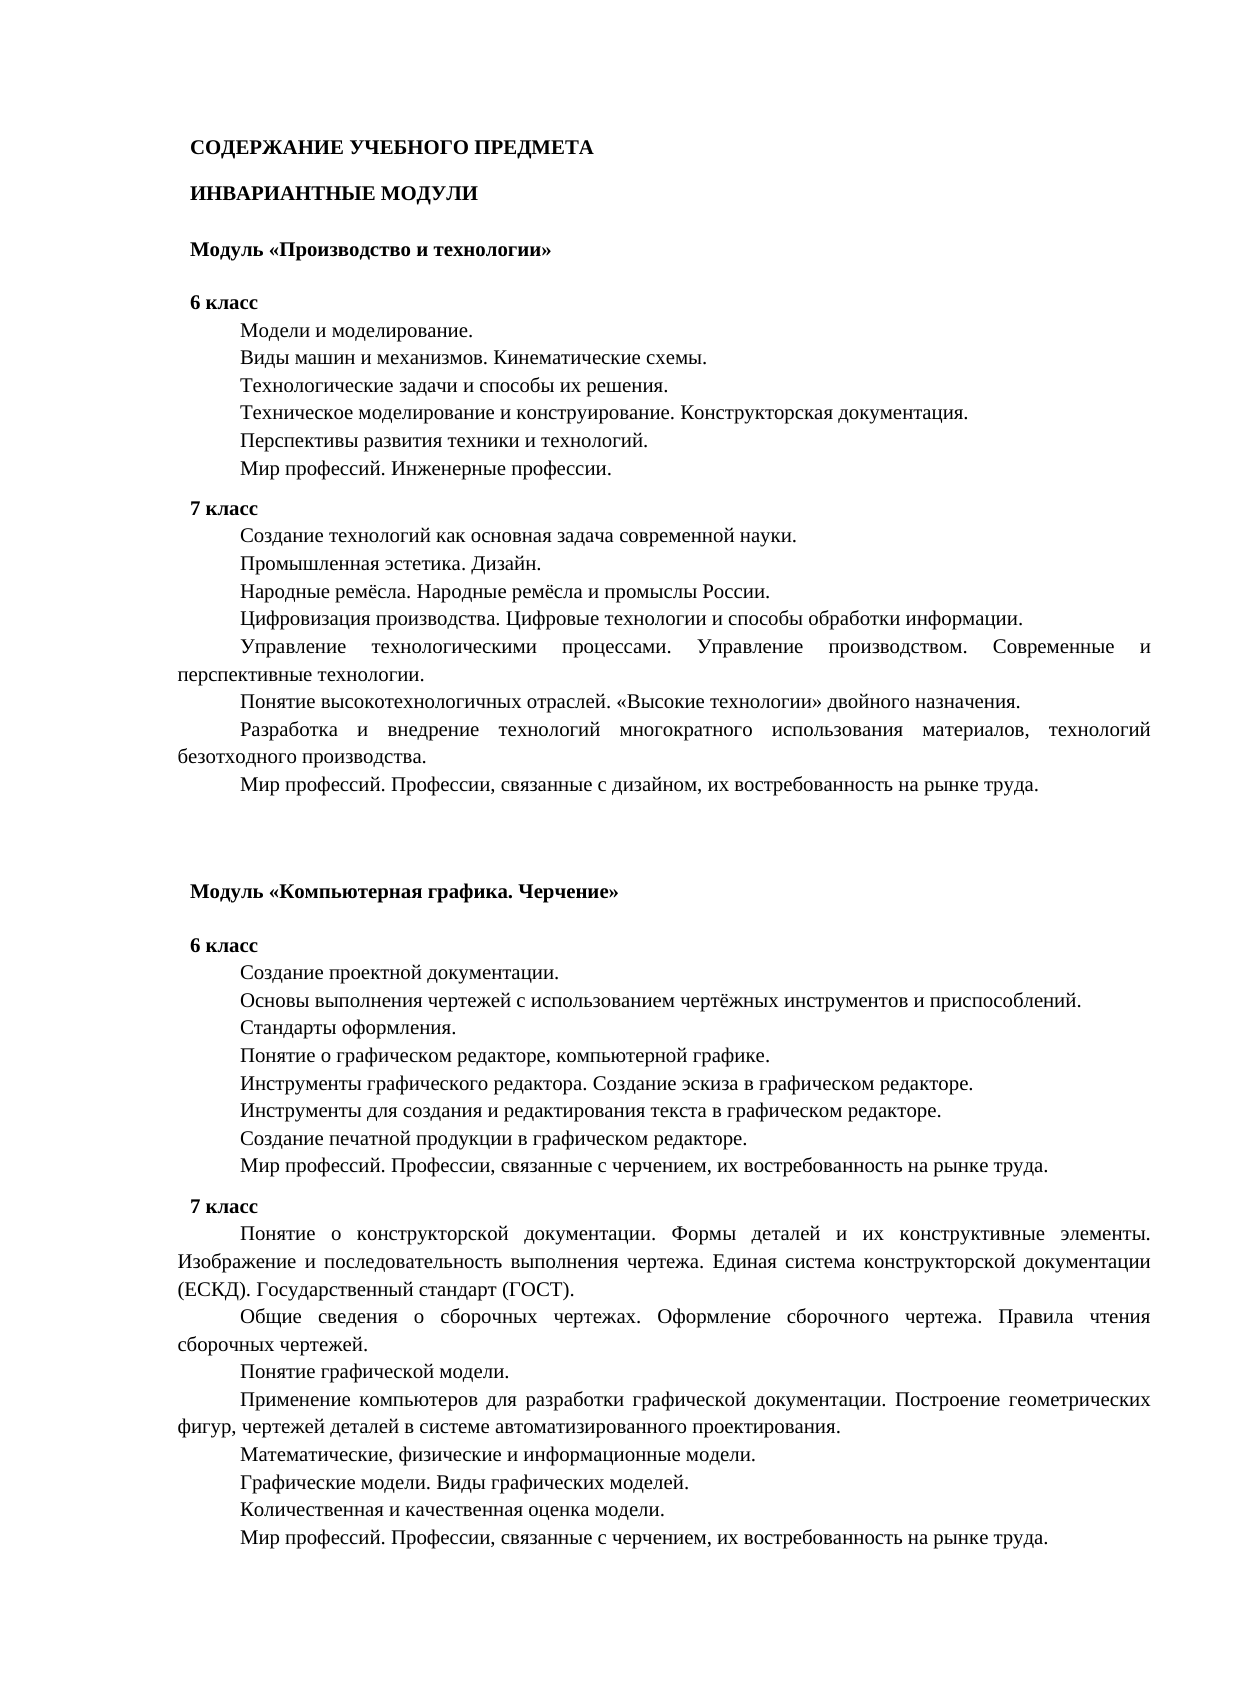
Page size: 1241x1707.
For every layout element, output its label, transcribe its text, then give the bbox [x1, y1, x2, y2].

text Народные ремёсла. Народные ремёсла и промыслы России. [177, 579, 1152, 603]
text Виды машин и механизмов. Кинематические схемы. [177, 345, 1152, 369]
text 6 класс [190, 290, 1152, 314]
text Промышленная эстетика. Дизайн. [177, 551, 1152, 575]
text ИНВАРИАНТНЫЕ МОДУЛИ [190, 181, 1152, 205]
text Понятие высокотехнологичных отраслей. «Высокие технологии» двойного назначения. [177, 689, 1152, 713]
text Цифровизация производства. Цифровые технологии и способы обработки информации. [177, 606, 1152, 630]
text 6 класс [190, 932, 1152, 957]
text Основы выполнения чертежей с использованием чертёжных инструментов и приспособлений. [177, 988, 1152, 1012]
text Понятие графической модели. [177, 1359, 1152, 1383]
text Инструменты для создания и редактирования текста в графическом редакторе. [177, 1098, 1152, 1122]
text Модуль «Производство и технологии» [190, 237, 1152, 261]
text Создание печатной продукции в графическом редакторе. [177, 1126, 1152, 1150]
text Технологические задачи и способы их решения. [177, 373, 1152, 397]
text Мир профессий. Профессии, связанные с дизайном, их востребованность на рынке труда. [177, 772, 1152, 796]
text Инструменты графического редактора. Создание эскиза в графическом редакторе. [177, 1071, 1152, 1094]
text СОДЕРЖАНИЕ УЧЕБНОГО ПРЕДМЕТА [190, 135, 1152, 159]
text Количественная и качественная оценка модели. [177, 1497, 1152, 1521]
text Техническое моделирование и конструирование. Конструкторская документация. [177, 400, 1152, 424]
text Модуль «Компьютерная графика. Черчение» [190, 879, 1152, 903]
text Общие сведения о сборочных чертежах. Оформление сборочного чертежа. Правила чтения сборочных чертежей. [177, 1304, 1152, 1356]
text Модели и моделирование. [177, 317, 1152, 342]
text Управление технологическими процессами. Управление производством. Современные и перспективные технологии. [177, 634, 1152, 686]
text 7 класс [190, 496, 1152, 520]
text Понятие о конструкторской документации. Формы деталей и их конструктивные элементы. Изображение и последовательность выполнения чертежа. Единая система конструкторской документации (ЕСКД). Государственный стандарт (ГОСТ). [177, 1221, 1152, 1301]
text Перспективы развития техники и технологий. [177, 428, 1152, 452]
text Разработка и внедрение технологий многократного использования материалов, технологий безотходного производства. [177, 717, 1152, 768]
text Понятие о графическом редакторе, компьютерной графике. [177, 1043, 1152, 1067]
text Применение компьютеров для разработки графической документации. Построение геометрических фигур, чертежей деталей в системе автоматизированного проектирования. [177, 1387, 1152, 1438]
text Графические модели. Виды графических моделей. [177, 1470, 1152, 1494]
text 7 класс [190, 1194, 1152, 1218]
text Создание технологий как основная задача современной науки. [177, 523, 1152, 547]
text Математические, физические и информационные модели. [177, 1442, 1152, 1466]
text Стандарты оформления. [177, 1015, 1152, 1039]
text Мир профессий. Профессии, связанные с черчением, их востребованность на рынке труда. [177, 1525, 1152, 1549]
text Мир профессий. Профессии, связанные с черчением, их востребованность на рынке труда. [177, 1153, 1152, 1177]
text Мир профессий. Инженерные профессии. [177, 456, 1152, 479]
text Создание проектной документации. [177, 960, 1152, 984]
